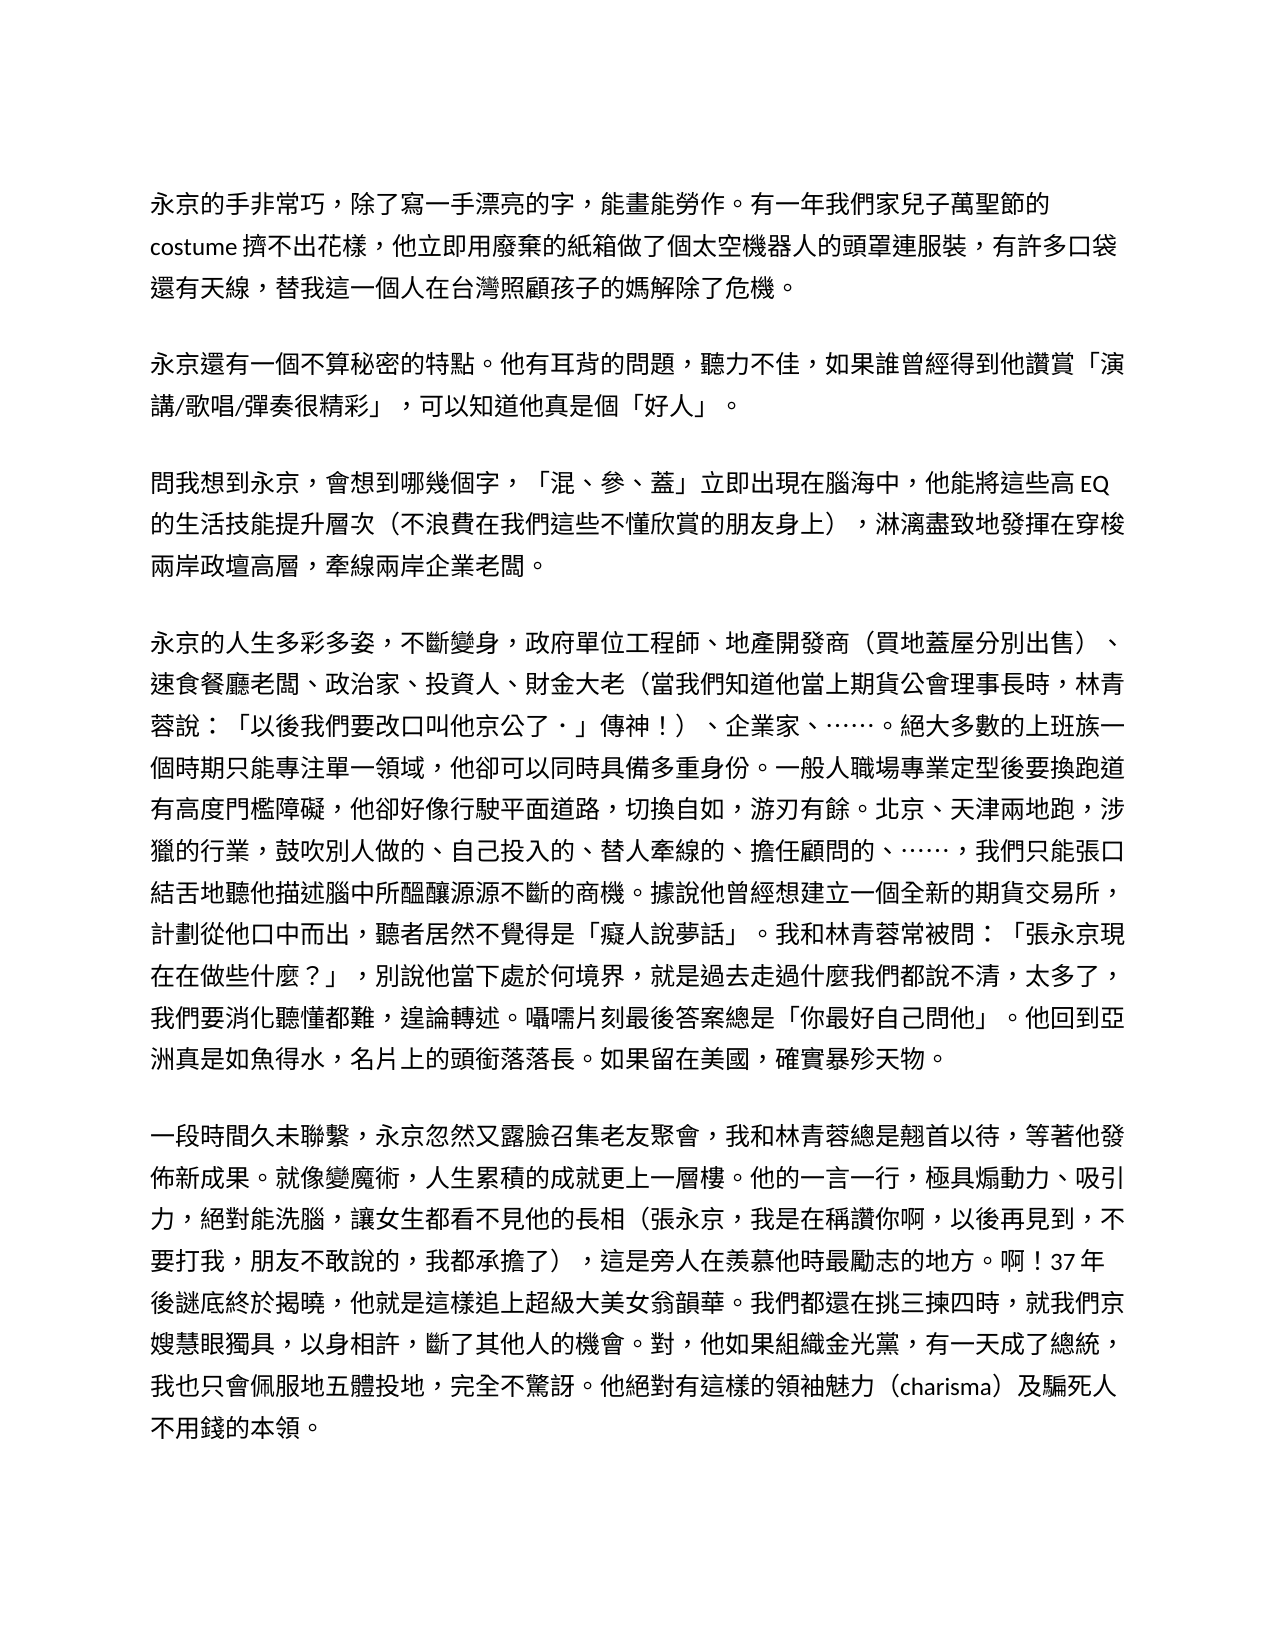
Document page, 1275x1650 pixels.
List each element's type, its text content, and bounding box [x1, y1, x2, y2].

text 一段時間久未聯繫，永京忽然又露臉召集老友聚會，我和林青蓉總是翹首以待，等著他發佈新成果。就像變魔術，人生累積的成就更上一層樓。他的一言一行，極具煽動力、吸引力，絕對能洗腦，讓女生都看不見他的長相（張永京，我是在稱讚你啊，以後再見到，不要打我，朋友不敢說的，我都承擔了），這是旁人在羨慕他時最勵志的地方。啊！37年後謎底終於揭曉，他就是這樣追上超級大美女翁韻華。我們都還在挑三揀四時，就我們京嫂慧眼獨具，以身相許，斷了其他人的機會。對，他如果組織金光黨，有一天成了總統，我也只會佩服地五體投地，完全不驚訝。他絕對有這樣的領袖魅力（charisma）及騙死人不用錢的本領。 [150, 1117, 1125, 1444]
text 永京的人生多彩多姿，不斷變身，政府單位工程師、地產開發商（買地蓋屋分別出售）、速食餐廳老闆、政治家、投資人、財金大老（當我們知道他當上期貨公會理事長時，林青蓉說：「以後我們要改口叫他京公了．」傳神！）、企業家、……。絕大多數的上班族一個時期只能專注單一領域，他卻可以同時具備多重身份。一般人職場專業定型後要換跑道有高度門檻障礙，他卻好像行駛平面道路，切換自如，游刃有餘。北京、天津兩地跑，涉獵的行業，鼓吹別人做的、自己投入的、替人牽線的、擔任顧問的、……，我們只能張口結舌地聽他描述腦中所醞釀源源不斷的商機。據說他曾經想建立一個全新的期貨交易所，計劃從他口中而出，聽者居然不覺得是「癡人說夢話」。我和林青蓉常被問：「張永京現在在做些什麼？」，別說他當下處於何境界，就是過去走過什麼我們都說不清，太多了，我們要消化聽懂都難，遑論轉述。囁嚅片刻最後答案總是「你最好自己問他」。他回到亞洲真是如魚得水，名片上的頭銜落落長。如果留在美國，確實暴殄天物。 [150, 623, 1125, 1076]
text 永京還有一個不算秘密的特點。他有耳背的問題，聽力不佳，如果誰曾經得到他讚賞「演講/歌唱/彈奏很精彩」，可以知道他真是個「好人」。 [150, 345, 1125, 423]
text 永京的手非常巧，除了寫一手漂亮的字，能畫能勞作。有一年我們家兒子萬聖節的costume擠不出花樣，他立即用廢棄的紙箱做了個太空機器人的頭罩連服裝，有許多口袋還有天線，替我這一個人在台灣照顧孩子的媽解除了危機。 [150, 185, 1125, 304]
text 問我想到永京，會想到哪幾個字，「混、參、蓋」立即出現在腦海中，他能將這些高EQ的生活技能提升層次（不浪費在我們這些不懂欣賞的朋友身上），淋漓盡致地發揮在穿梭兩岸政壇高層，牽線兩岸企業老闆。 [150, 463, 1125, 583]
